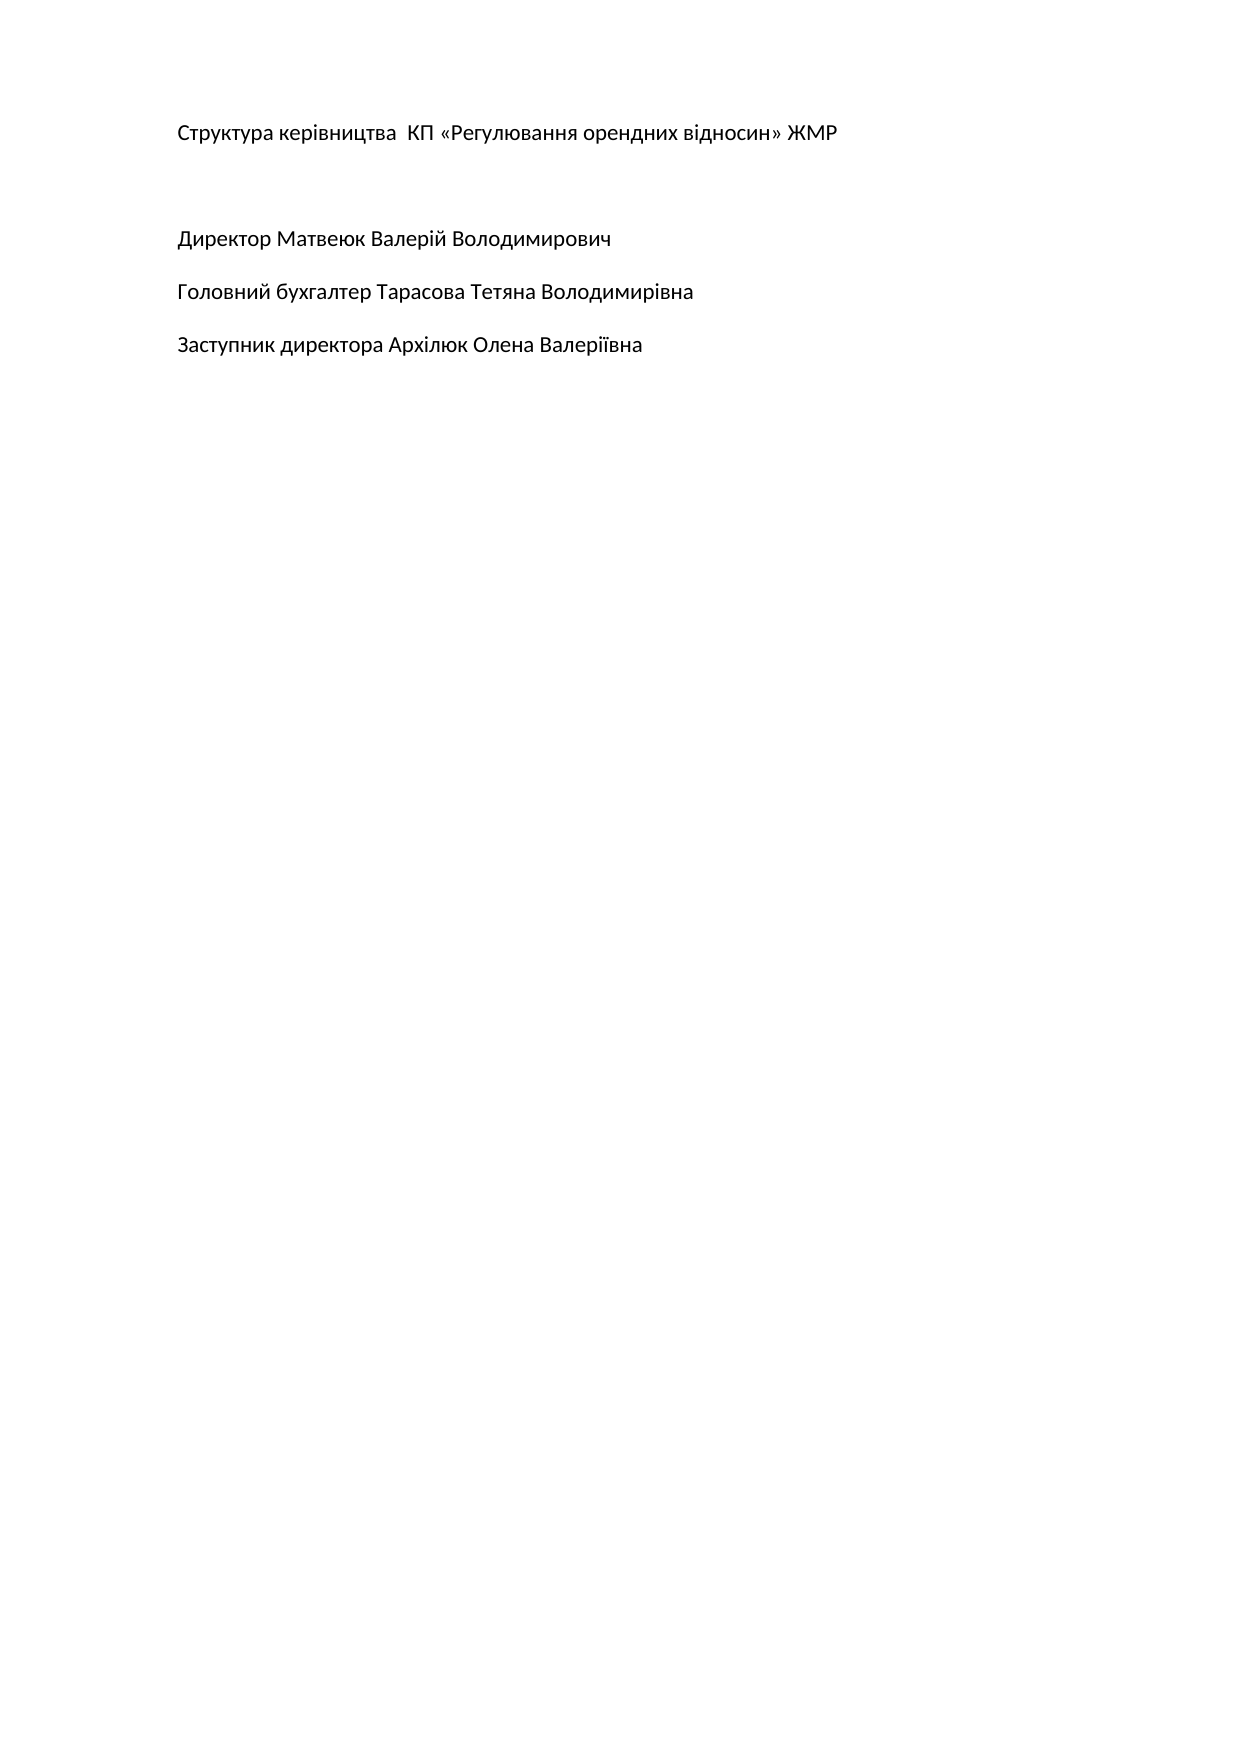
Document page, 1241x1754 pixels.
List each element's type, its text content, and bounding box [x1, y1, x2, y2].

text Директор Матвеюк Валерій Володимирович [177, 224, 1152, 252]
text Головний бухгалтер Тарасова Тетяна Володимирівна [177, 277, 1152, 305]
text Заступник директора Архілюк Олена Валеріївна [177, 330, 1152, 358]
text Структура керівництва КП «Регулювання орендних відносин» ЖМР [177, 118, 1152, 146]
